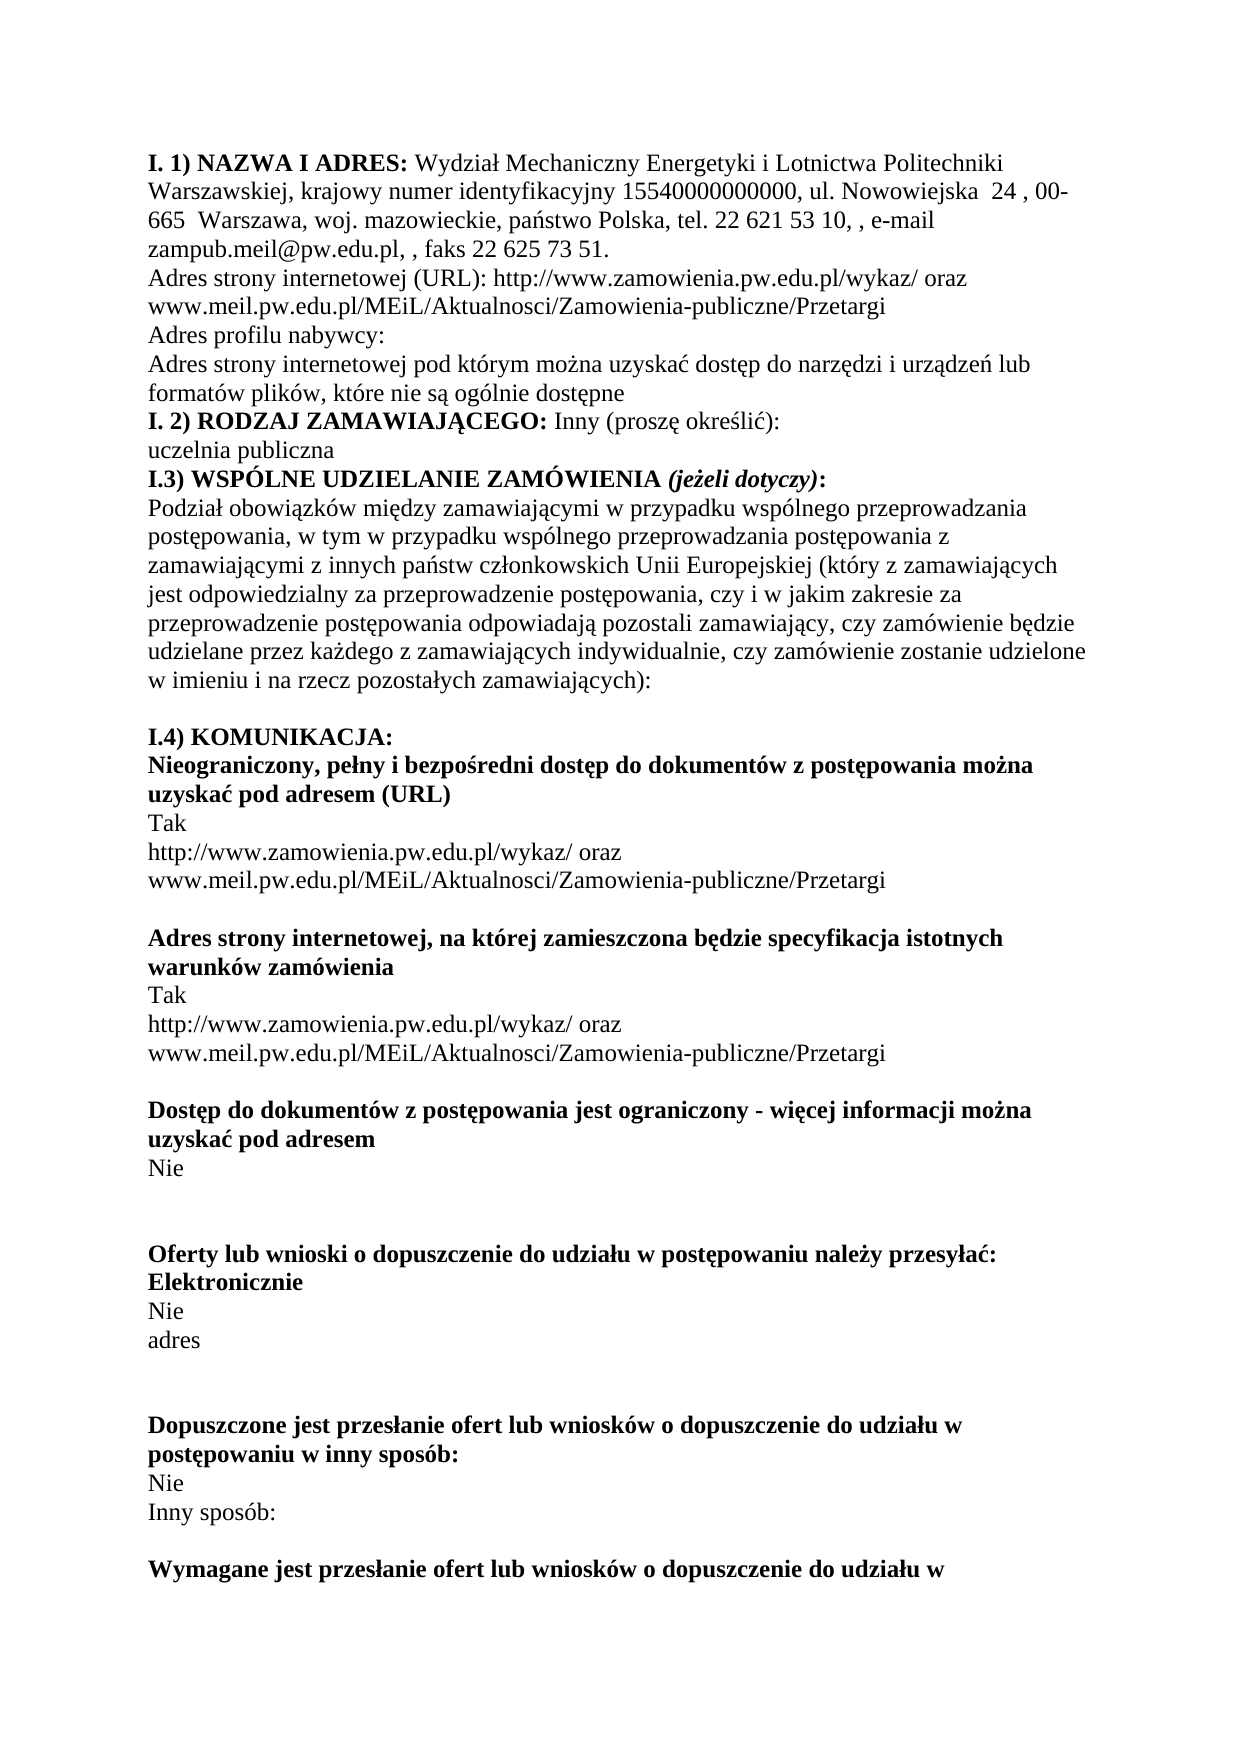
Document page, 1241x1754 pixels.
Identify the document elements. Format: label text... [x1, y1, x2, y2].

text I.4) KOMUNIKACJA: Nieograniczony, pełny i bezpośredni dostęp do dokumentów z postępowania można uzyskać pod adresem (URL) [148, 722, 1093, 808]
text Tak http://www.zamowienia.pw.edu.pl/wykaz/ oraz www.meil.pw.edu.pl/MEiL/Aktualnosci/Zamowienia-publiczne/Przetargi [148, 981, 1093, 1067]
text Podział obowiązków między zamawiającymi w przypadku wspólnego przeprowadzania postępowania, w tym w przypadku wspólnego przeprowadzania postępowania z zamawiającymi z innych państw członkowskich Unii Europejskiej (który z zamawiających jest odpowiedzialny za przeprowadzenie postępowania, czy i w jakim zakresie za przeprowadzenie postępowania odpowiadają pozostali zamawiający, czy zamówienie będzie udzielane przez każdego z zamawiających indywidualnie, czy zamówienie zostanie udzielone w imieniu i na rzecz pozostałych zamawiających): [148, 493, 1093, 722]
text Nie adres [148, 1296, 1093, 1382]
text I.3) WSPÓLNE UDZIELANIE ZAMÓWIENIA (jeżeli dotyczy): [148, 464, 1093, 493]
text I. 1) NAZWA I ADRES: Wydział Mechaniczny Energetyki i Lotnictwa Politechniki Warszawskiej, krajowy numer identyfikacyjny 15540000000000, ul. Nowowiejska 24 , 00-665 Warszawa, woj. mazowieckie, państwo Polska, tel. 22 621 53 10, , e-mail zampub.meil@pw.edu.pl, , faks 22 625 73 51. Adres strony internetowej (URL): http://www.zamowienia.pw.edu.pl/wykaz/ oraz www.meil.pw.edu.pl/MEiL/Aktualnosci/Zamowienia-publiczne/Przetargi Adres profilu nabywcy: Adres strony internetowej pod którym można uzyskać dostęp do narzędzi i urządzeń lub formatów plików, które nie są ogólnie dostępne [148, 148, 1093, 406]
text I. 2) RODZAJ ZAMAWIAJĄCEGO: Inny (proszę określić): uczelnia publiczna [148, 406, 1093, 464]
text Adres strony internetowej, na której zamieszczona będzie specyfikacja istotnych warunków zamówienia [148, 894, 1093, 981]
text Nie [148, 1153, 1093, 1210]
text Tak http://www.zamowienia.pw.edu.pl/wykaz/ oraz www.meil.pw.edu.pl/MEiL/Aktualnosci/Zamowienia-publiczne/Przetargi [148, 808, 1093, 894]
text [148, 1410, 1093, 1583]
text Dostęp do dokumentów z postępowania jest ograniczony - więcej informacji można uzyskać pod adresem [148, 1067, 1093, 1153]
text Oferty lub wnioski o dopuszczenie do udziału w postępowaniu należy przesyłać: Elektronicznie [148, 1210, 1093, 1296]
